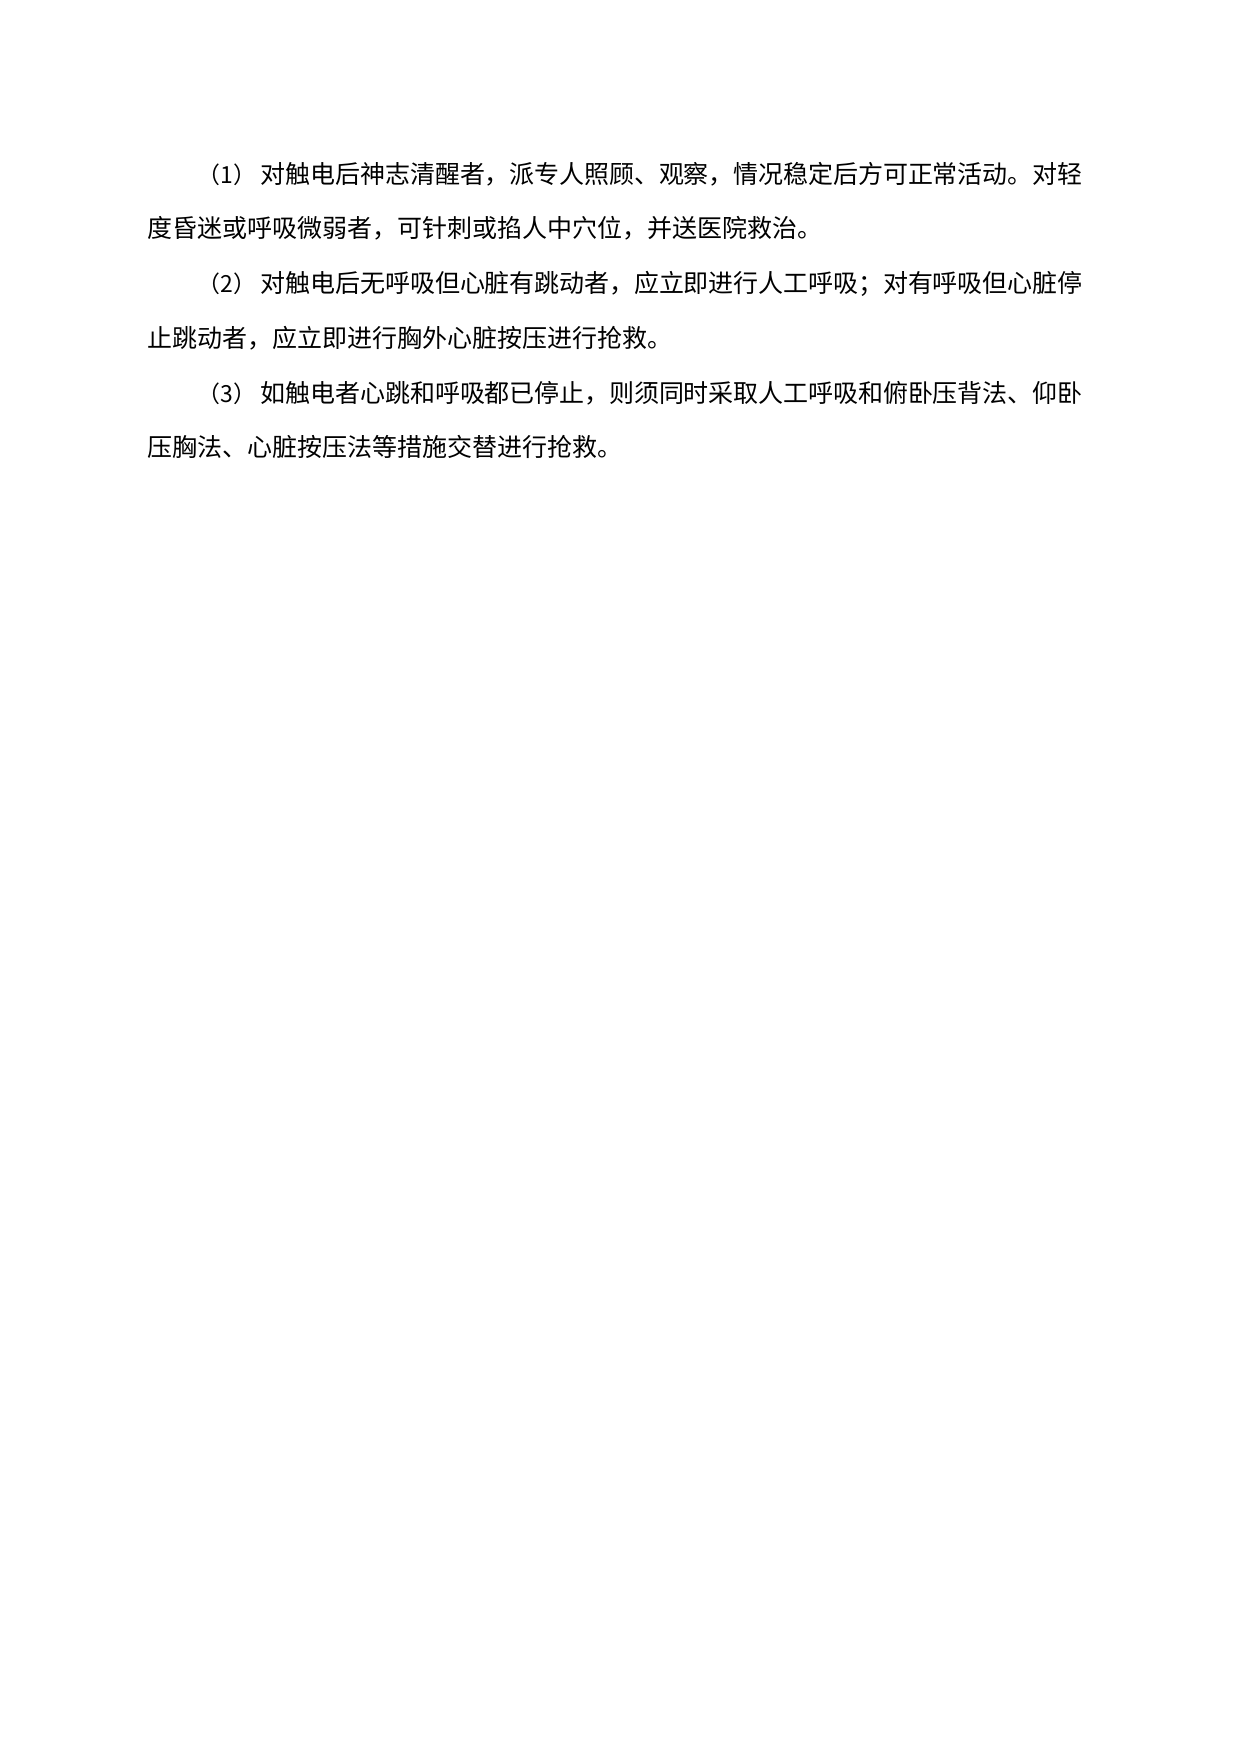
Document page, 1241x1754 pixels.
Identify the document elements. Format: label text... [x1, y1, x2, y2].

list 对触电后神志清醒者，派专人照顾、观察，情况稳定后方可正常活动。对轻度昏迷或呼吸微弱者，可针刺或掐人中穴位，并送医院救治。 [148, 154, 1089, 245]
list 如触电者心跳和呼吸都已停止，则须同时采取人工呼吸和俯卧压背法、仰卧压胸法、心脏按压法等措施交替进行抢救。 [148, 373, 1088, 464]
list 对触电后无呼吸但心脏有跳动者，应立即进行人工呼吸；对有呼吸但心脏停止跳动者，应立即进行胸外心脏按压进行抢救。 [148, 264, 1088, 354]
